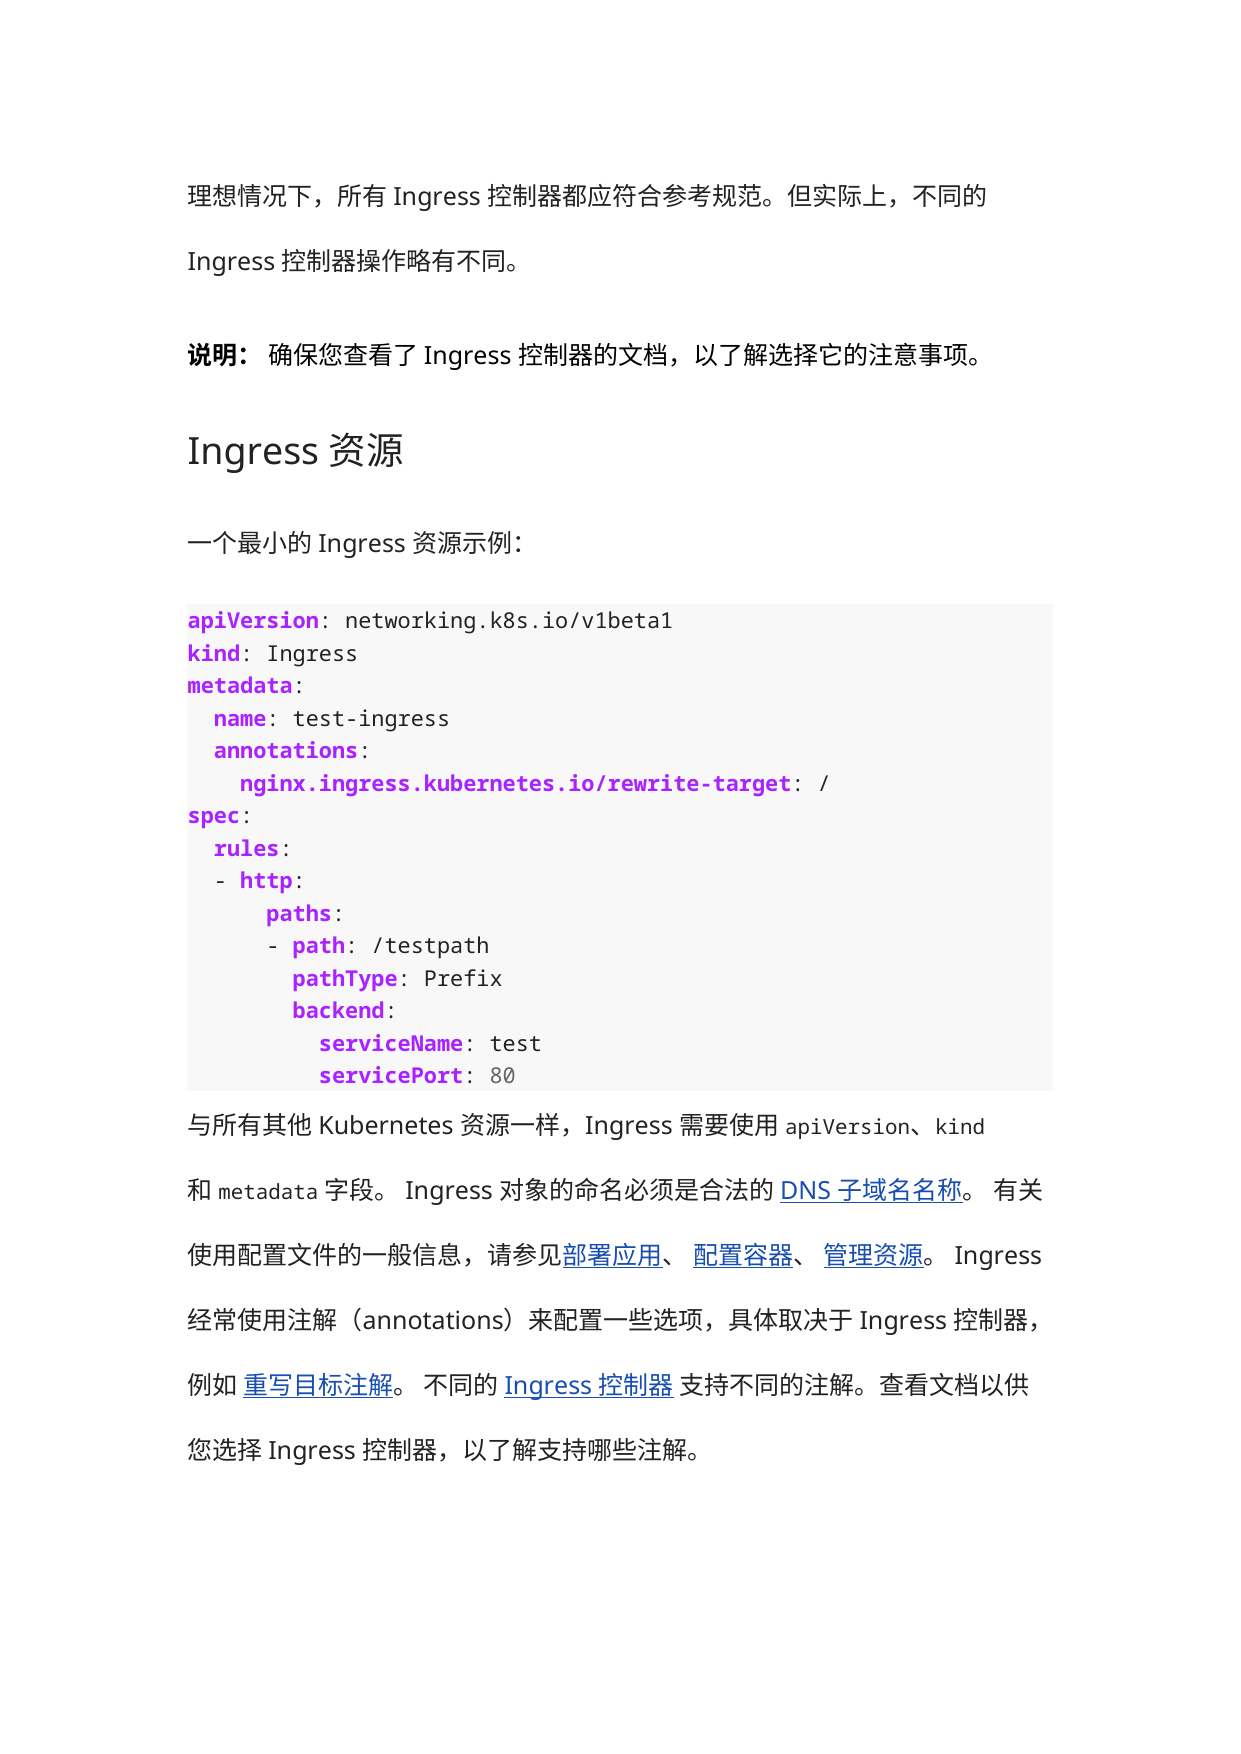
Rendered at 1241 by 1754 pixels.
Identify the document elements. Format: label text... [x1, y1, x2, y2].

text apiVersion: networking.k8s.io/v1beta1 [187, 604, 1053, 636]
text pathType: Prefix [187, 961, 1053, 994]
text nginx.ingress.kubernetes.io/rewrite-target: / [187, 766, 1053, 799]
text 与所有其他 Kubernetes 资源一样，Ingress 需要使用 apiVersion、kind 和 metadata 字段。 Ingress 对象的命名必须是合法的 DNS 子域名名称。 有关使用配置文件的一般信息，请参见部署应用、 配置容器、 管理资源。 Ingress 经常使用注解（annotations）来配置一些选项，具体取决于 Ingress 控制器，例如 重写目标注解。 不同的 Ingress 控制器 支持不同的注解。查看文档以供您选择 Ingress 控制器，以了解支持哪些注解。 [187, 1091, 1053, 1481]
text - path: /testpath [187, 929, 1053, 961]
text backend: [187, 994, 1053, 1026]
text 理想情况下，所有 Ingress 控制器都应符合参考规范。但实际上，不同的 Ingress 控制器操作略有不同。 [187, 162, 1053, 292]
text 一个最小的 Ingress 资源示例： [187, 509, 1053, 574]
text spec: [187, 799, 1053, 831]
text 说明： 确保您查看了 Ingress 控制器的文档，以了解选择它的注意事项。 [187, 321, 1053, 386]
text metadata: [187, 669, 1053, 701]
text kind: Ingress [187, 636, 1053, 669]
text rules: [187, 831, 1053, 864]
text - http: [187, 864, 1053, 896]
text paths: [187, 896, 1053, 929]
text Ingress 资源 [187, 415, 1053, 480]
text servicePort: 80 [187, 1059, 1053, 1091]
text serviceName: test [187, 1026, 1053, 1059]
text annotations: [187, 734, 1053, 766]
text name: test-ingress [187, 701, 1053, 734]
